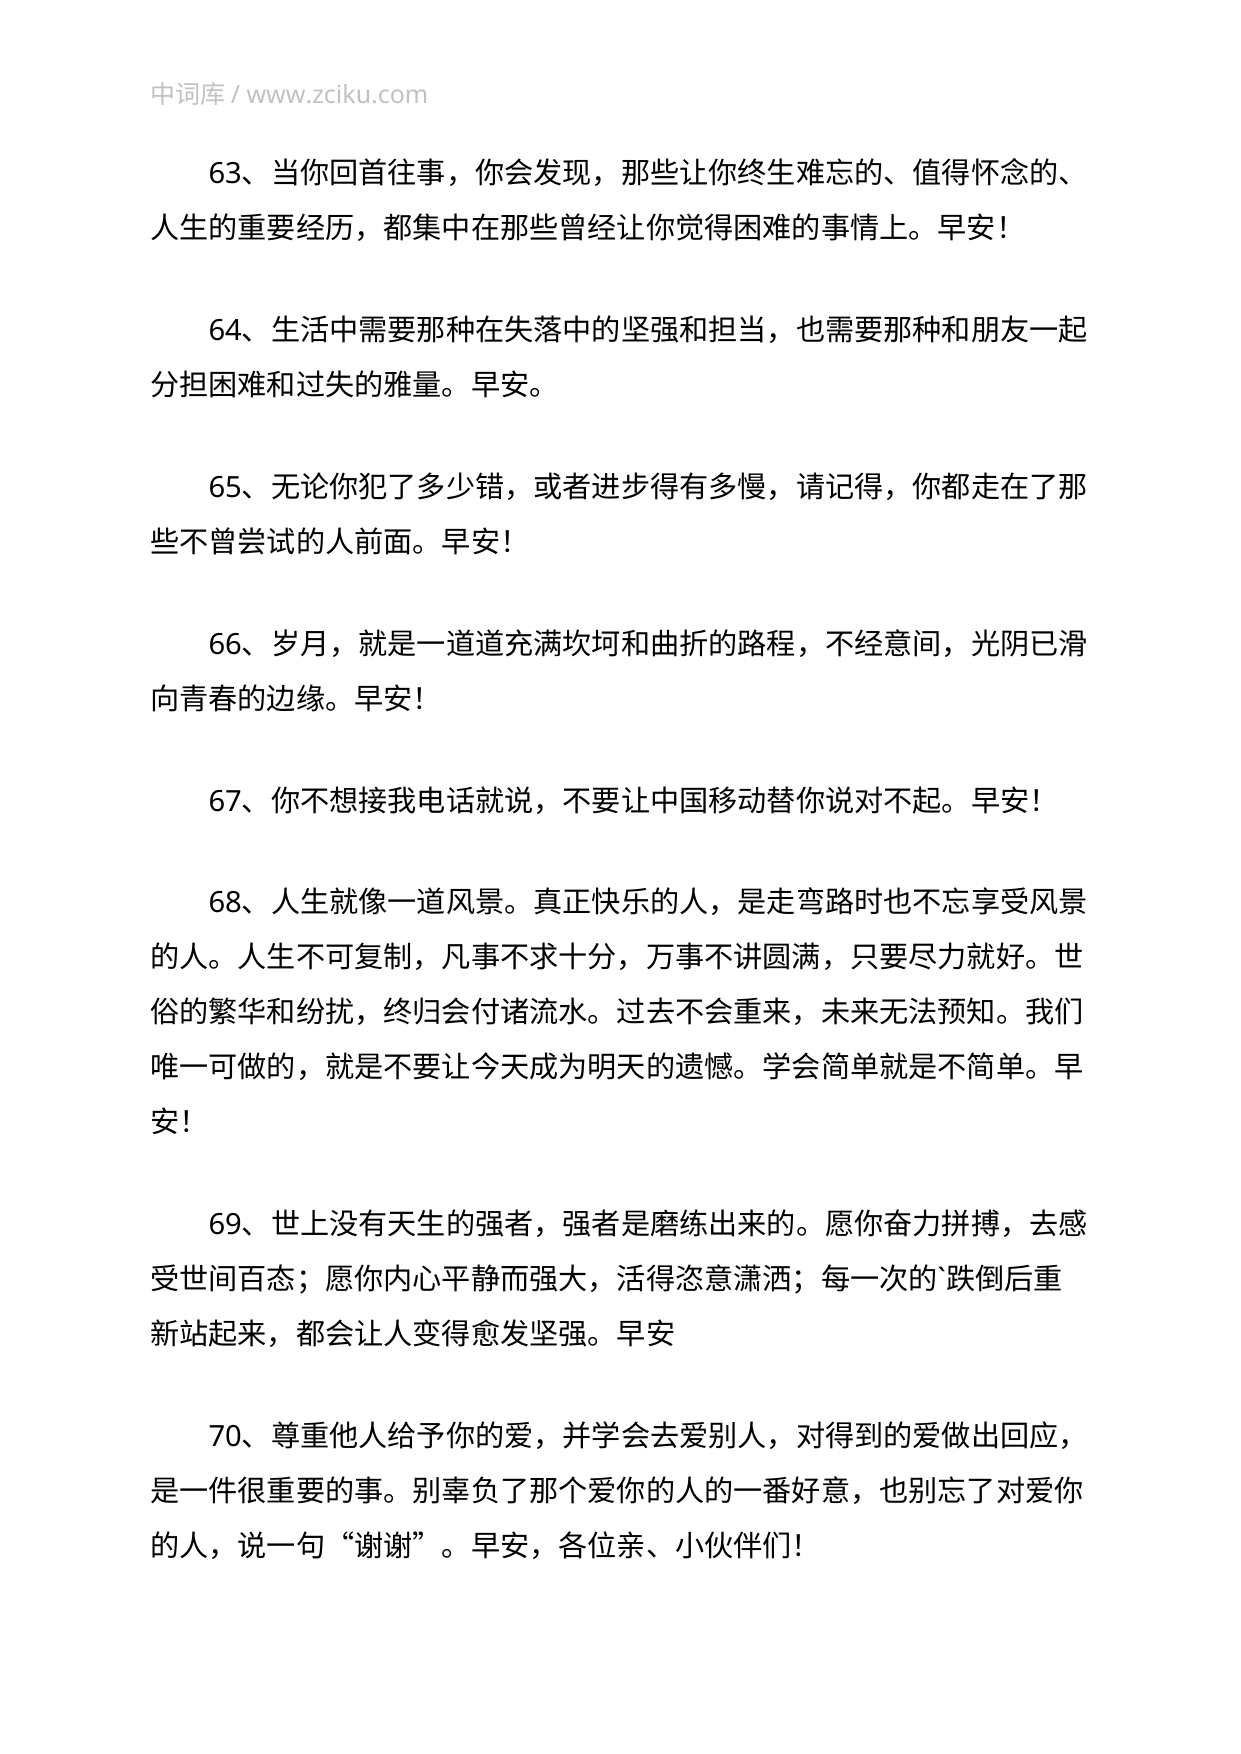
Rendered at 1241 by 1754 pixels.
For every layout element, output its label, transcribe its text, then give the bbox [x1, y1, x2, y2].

text 69、世上没有天生的强者，强者是磨练出来的。愿你奋力拼搏，去感受世间百态；愿你内心平静而强大，活得恣意潇洒；每一次的`跌倒后重新站起来，都会让人变得愈发坚强。早安 [150, 1201, 1090, 1353]
text 64、生活中需要那种在失落中的坚强和担当，也需要那种和朋友一起分担困难和过失的雅量。早安。 [150, 307, 1090, 404]
text 68、人生就像一道风景。真正快乐的人，是走弯路时也不忘享受风景的人。人生不可复制，凡事不求十分，万事不讲圆满，只要尽力就好。世俗的繁华和纷扰，终归会付诸流水。过去不会重来，未来无法预知。我们唯一可做的，就是不要让今天成为明天的遗憾。学会简单就是不简单。早安！ [150, 879, 1090, 1141]
text 70、尊重他人给予你的爱，并学会去爱别人，对得到的爱做出回应，是一件很重要的事。别辜负了那个爱你的人的一番好意，也别忘了对爱你的人，说一句“谢谢”。早安，各位亲、小伙伴们！ [150, 1412, 1090, 1564]
text 65、无论你犯了多少错，或者进步得有多慢，请记得，你都走在了那些不曾尝试的人前面。早安！ [150, 463, 1090, 561]
text 67、你不想接我电话就说，不要让中国移动替你说对不起。早安！ [150, 777, 1090, 819]
text 66、岁月，就是一道道充满坎坷和曲折的路程，不经意间，光阴已滑向青春的边缘。早安！ [150, 620, 1090, 718]
text 63、当你回首往事，你会发现，那些让你终生难忘的、值得怀念的、人生的重要经历，都集中在那些曾经让你觉得困难的事情上。早安！ [150, 150, 1090, 247]
